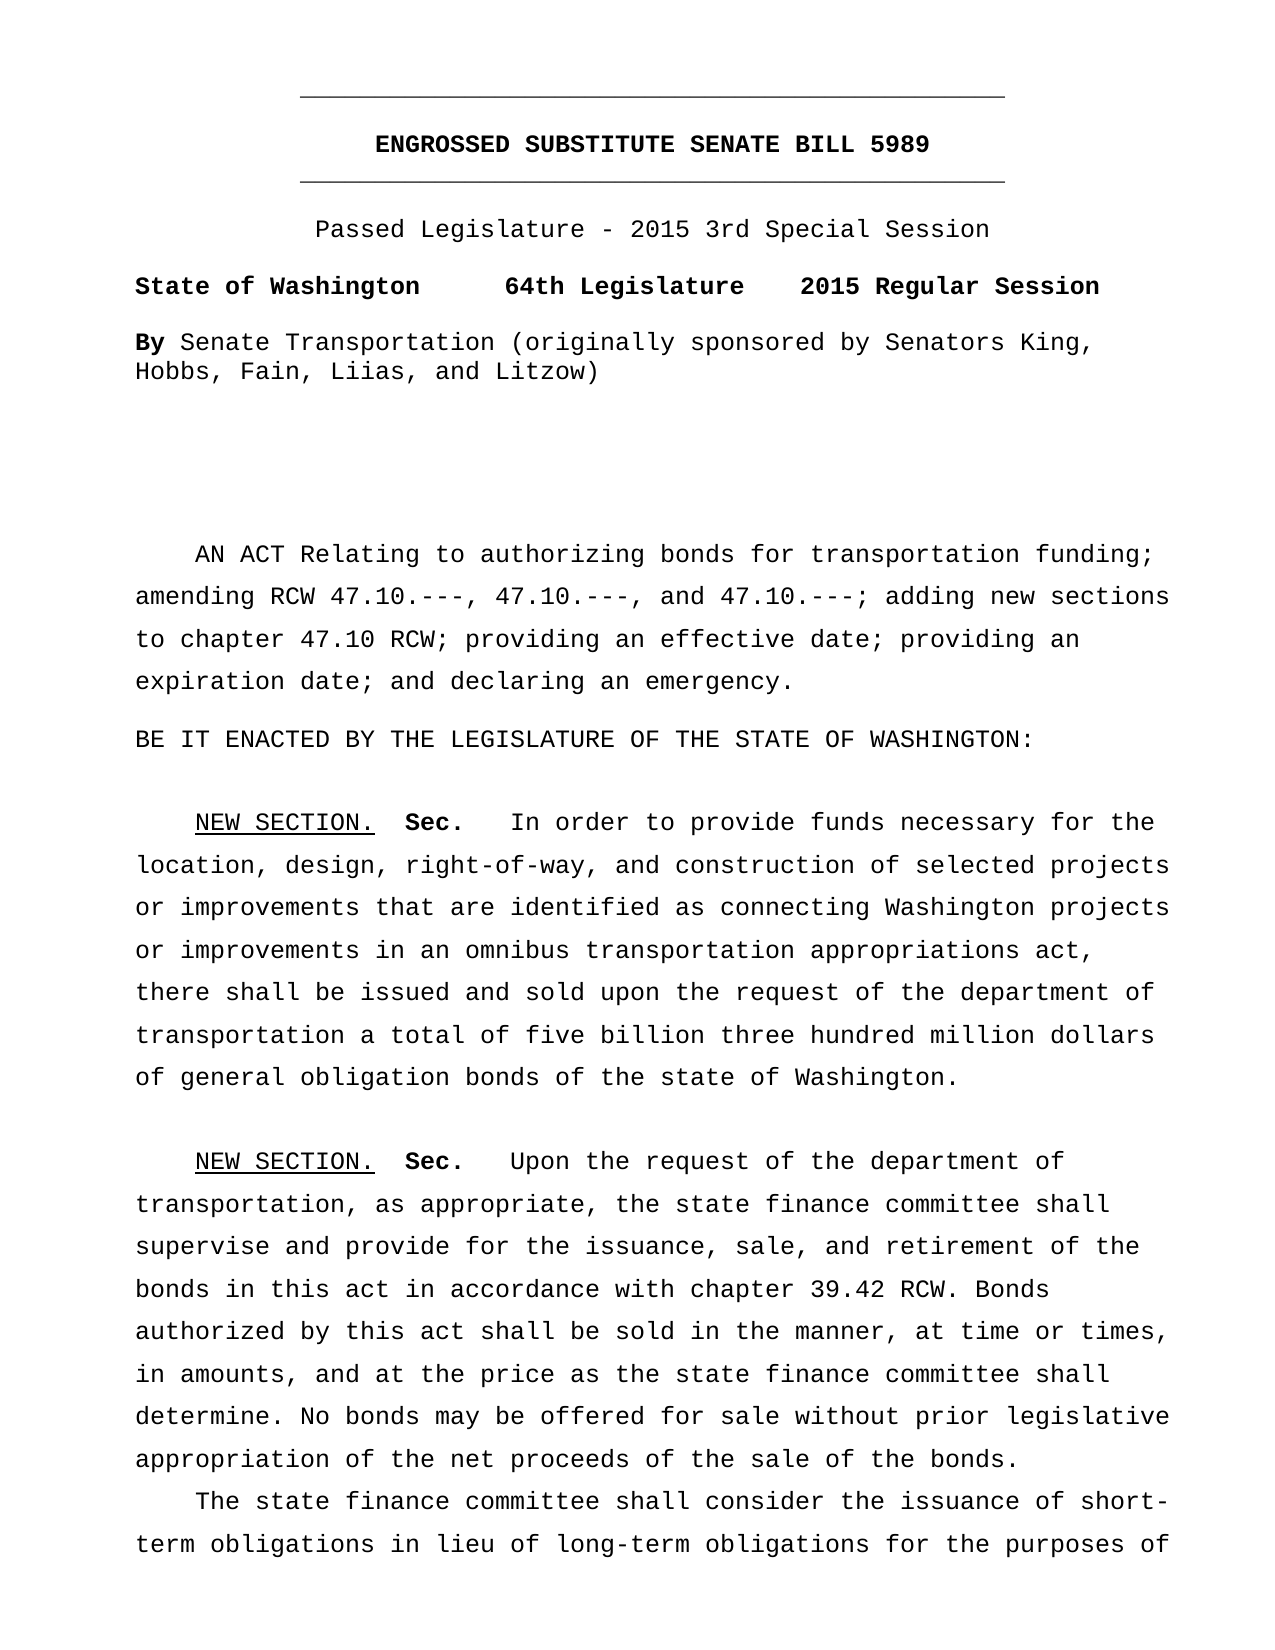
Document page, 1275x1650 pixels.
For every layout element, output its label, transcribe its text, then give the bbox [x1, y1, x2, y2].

text ENGROSSED SUBSTITUTE SENATE BILL 5989 [135, 132, 1170, 160]
text _______________________________________________ [135, 160, 1170, 188]
text NEW SECTION. Sec. Upon the request of the department of transportation, as appropriate, the state finance committee shall supervise and provide for the issuance, sale, and retirement of the bonds in this act in accordance with chapter 39.42 RCW. Bonds authorized by this act shall be sold in the manner, at time or times, in amounts, and at the price as the state finance committee shall determine. No bonds may be offered for sale without prior legislative appropriation of the net proceeds of the sale of the bonds. [135, 1136, 1170, 1476]
text AN ACT Relating to authorizing bonds for transportation funding; amending RCW 47.10.---, 47.10.---, and 47.10.---; adding new sections to chapter 47.10 RCW; providing an effective date; providing an expiration date; and declaring an emergency. [135, 528, 1170, 698]
text Passed Legislature - 2015 3rd Special Session [135, 217, 1170, 245]
text By Senate Transportation (originally sponsored by Senators King, Hobbs, Fain, Liias, and Litzow) [135, 330, 1170, 387]
text NEW SECTION. Sec. In order to provide funds necessary for the location, design, right-of-way, and construction of selected projects or improvements that are identified as connecting Washington projects or improvements in an omnibus transportation appropriations act, there shall be issued and sold upon the request of the department of transportation a total of five billion three hundred million dollars of general obligation bonds of the state of Washington. [135, 797, 1170, 1094]
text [135, 1476, 1170, 1561]
text _______________________________________________ [135, 75, 1170, 103]
text State of Washington 64th Legislature 2015 Regular Session [135, 273, 1170, 302]
text BE IT ENACTED BY THE LEGISLATURE OF THE STATE OF WASHINGTON: [135, 727, 1170, 755]
